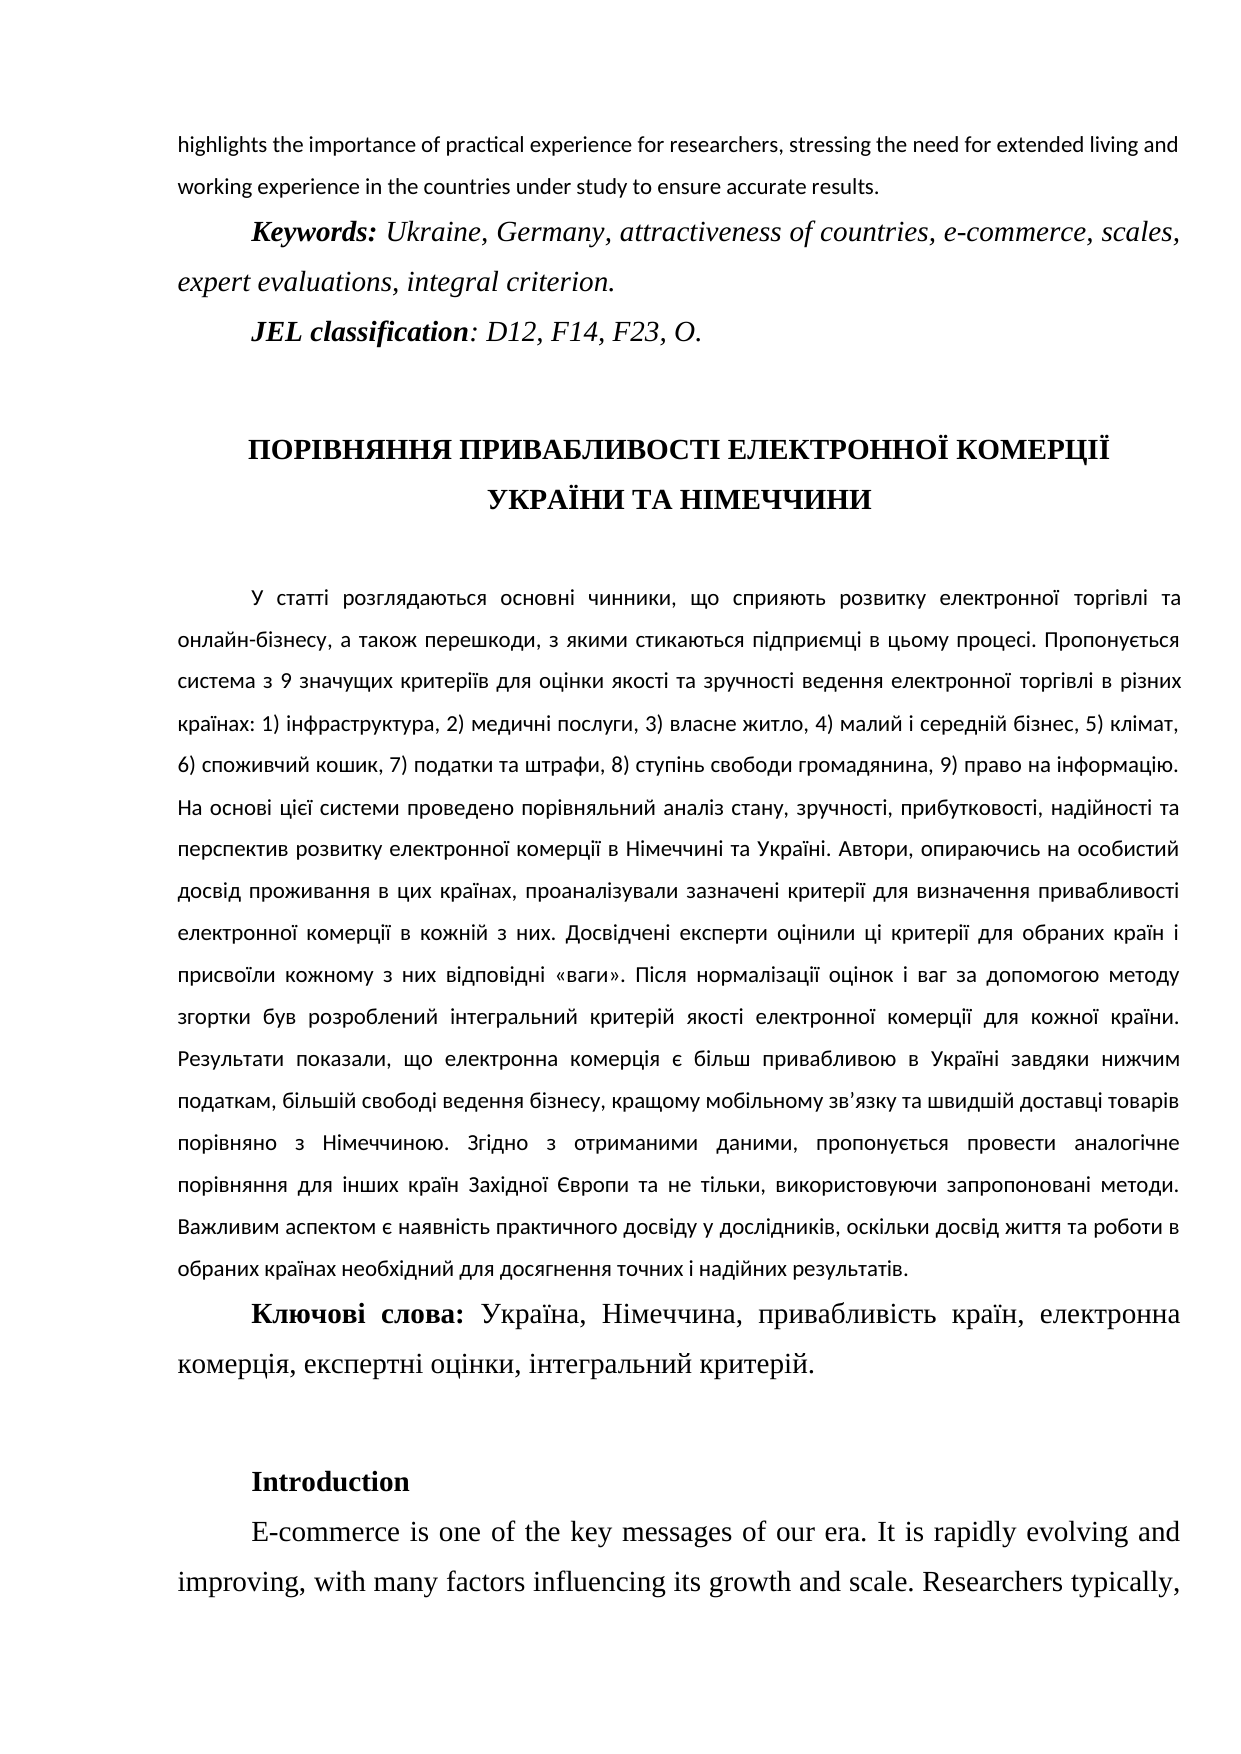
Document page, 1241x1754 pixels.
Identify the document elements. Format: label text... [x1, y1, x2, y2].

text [177, 1514, 1181, 1598]
text ПОРІВНЯННЯ ПРИВАБЛИВОСТІ ЕЛЕКТРОННОЇ КОМЕРЦІЇ УКРАЇНИ ТА НІМЕЧЧИНИ [177, 432, 1181, 516]
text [177, 130, 1181, 200]
text Ключові слова: Україна, Німеччина, привабливість країн, електронна комерція, експертні оцінки, інтегральний критерій. [177, 1296, 1181, 1380]
text Keywords: Ukraine, Germany, attractiveness of countries, e-commerce, scales, expert evaluations, integral criterion. [177, 214, 1181, 298]
text JEL classification: D12, F14, F23, O. [177, 314, 1181, 348]
text У статті розглядаються основні чинники, що сприяють розвитку електронної торгівлі та онлайн-бізнесу, а також перешкоди, з якими стикаються підприємці в цьому процесі. Пропонується система з 9 значущих критеріїв для оцінки якості та зручності ведення електронної торгівлі в різних країнах: 1) інфраструктура, 2) медичні послуги, 3) власне житло, 4) малий і середній бізнес, 5) клімат, 6) споживчий кошик, 7) податки та штрафи, 8) ступінь свободи громадянина, 9) право на інформацію. На основі цієї системи проведено порівняльний аналіз стану, зручності, прибутковості, надійності та перспектив розвитку електронної комерції в Німеччині та Україні. Автори, опираючись на особистий досвід проживання в цих країнах, проаналізували зазначені критерії для визначення привабливості електронної комерції в кожній з них. Досвідчені експерти оцінили ці критерії для обраних країн і присвоїли кожному з них відповідні «ваги». Після нормалізації оцінок і ваг за допомогою методу згортки був розроблений інтегральний критерій якості електронної комерції для кожної країни. Результати показали, що електронна комерція є більш привабливою в Україні завдяки нижчим податкам, більшій свободі ведення бізнесу, кращому мобільному зв’язку та швидшій доставці товарів порівняно з Німеччиною. Згідно з отриманими даними, пропонується провести аналогічне порівняння для інших країн Західної Європи та не тільки, використовуючи запропоновані методи. Важливим аспектом є наявність практичного досвіду у дослідників, оскільки досвід життя та роботи в обраних країнах необхідний для досягнення точних і надійних результатів. [177, 583, 1181, 1282]
text Introduction [177, 1464, 1181, 1497]
